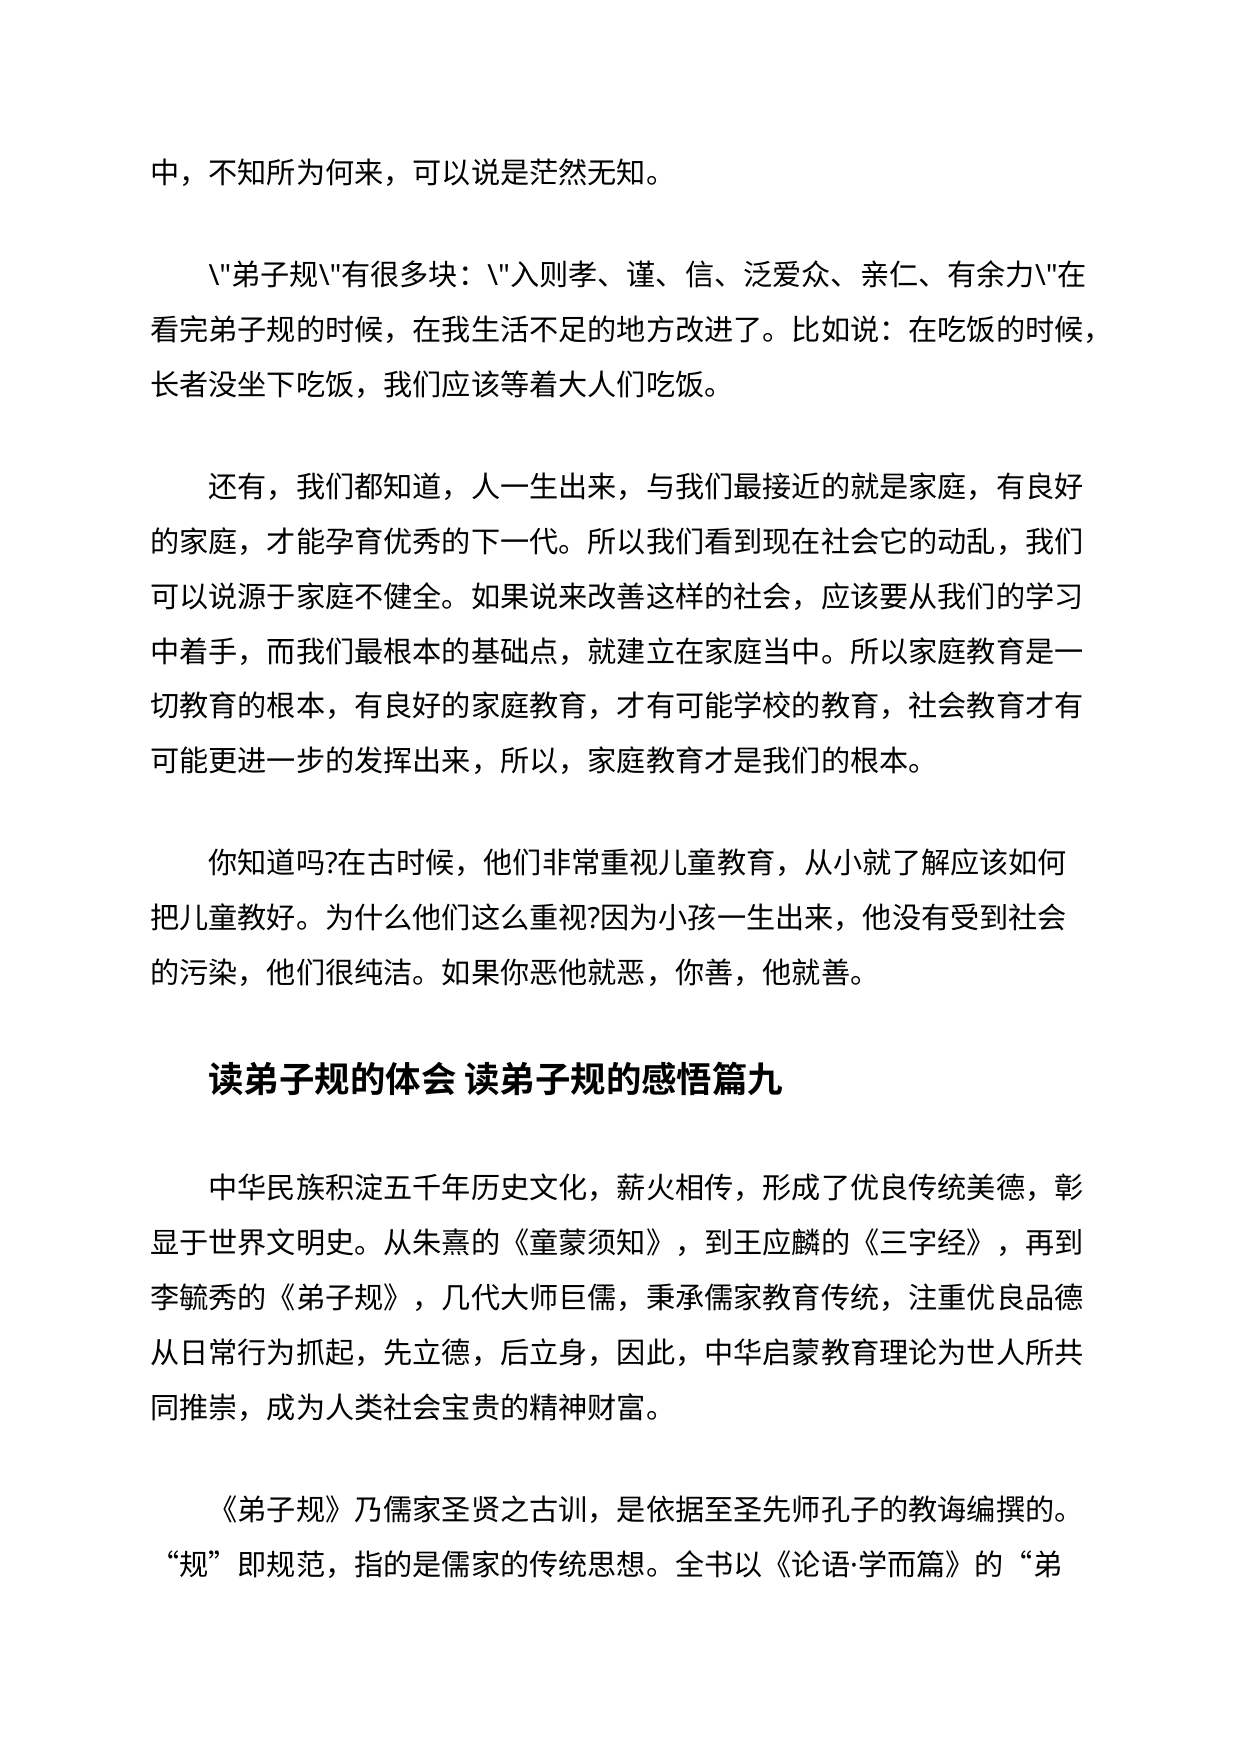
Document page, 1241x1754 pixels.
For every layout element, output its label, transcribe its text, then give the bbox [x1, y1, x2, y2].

text 你知道吗?在古时候，他们非常重视儿童教育，从小就了解应该如何把儿童教好。为什么他们这么重视?因为小孩一生出来，他没有受到社会的污染，他们很纯洁。如果你恶他就恶，你善，他就善。 [150, 840, 1090, 992]
text 还有，我们都知道，人一生出来，与我们最接近的就是家庭，有良好的家庭，才能孕育优秀的下一代。所以我们看到现在社会它的动乱，我们可以说源于家庭不健全。如果说来改善这样的社会，应该要从我们的学习中着手，而我们最根本的基础点，就建立在家庭当中。所以家庭教育是一切教育的根本，有良好的家庭教育，才有可能学校的教育，社会教育才有可能更进一步的发挥出来，所以，家庭教育才是我们的根本。 [150, 463, 1090, 780]
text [150, 150, 1090, 192]
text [150, 1486, 1090, 1583]
text \"弟子规\"有很多块：\"入则孝、谨、信、泛爱众、亲仁、有余力\"在看完弟子规的时候，在我生活不足的地方改进了。比如说：在吃饭的时候，长者没坐下吃饭，我们应该等着大人们吃饭。 [150, 252, 1090, 404]
text 中华民族积淀五千年历史文化，薪火相传，形成了优良传统美德，彰显于世界文明史。从朱熹的《童蒙须知》，到王应麟的《三字经》，再到李毓秀的《弟子规》，几代大师巨儒，秉承儒家教育传统，注重优良品德从日常行为抓起，先立德，后立身，因此，中华启蒙教育理论为世人所共同推崇，成为人类社会宝贵的精神财富。 [150, 1165, 1090, 1427]
text 读弟子规的体会 读弟子规的感悟篇九 [150, 1051, 1090, 1103]
